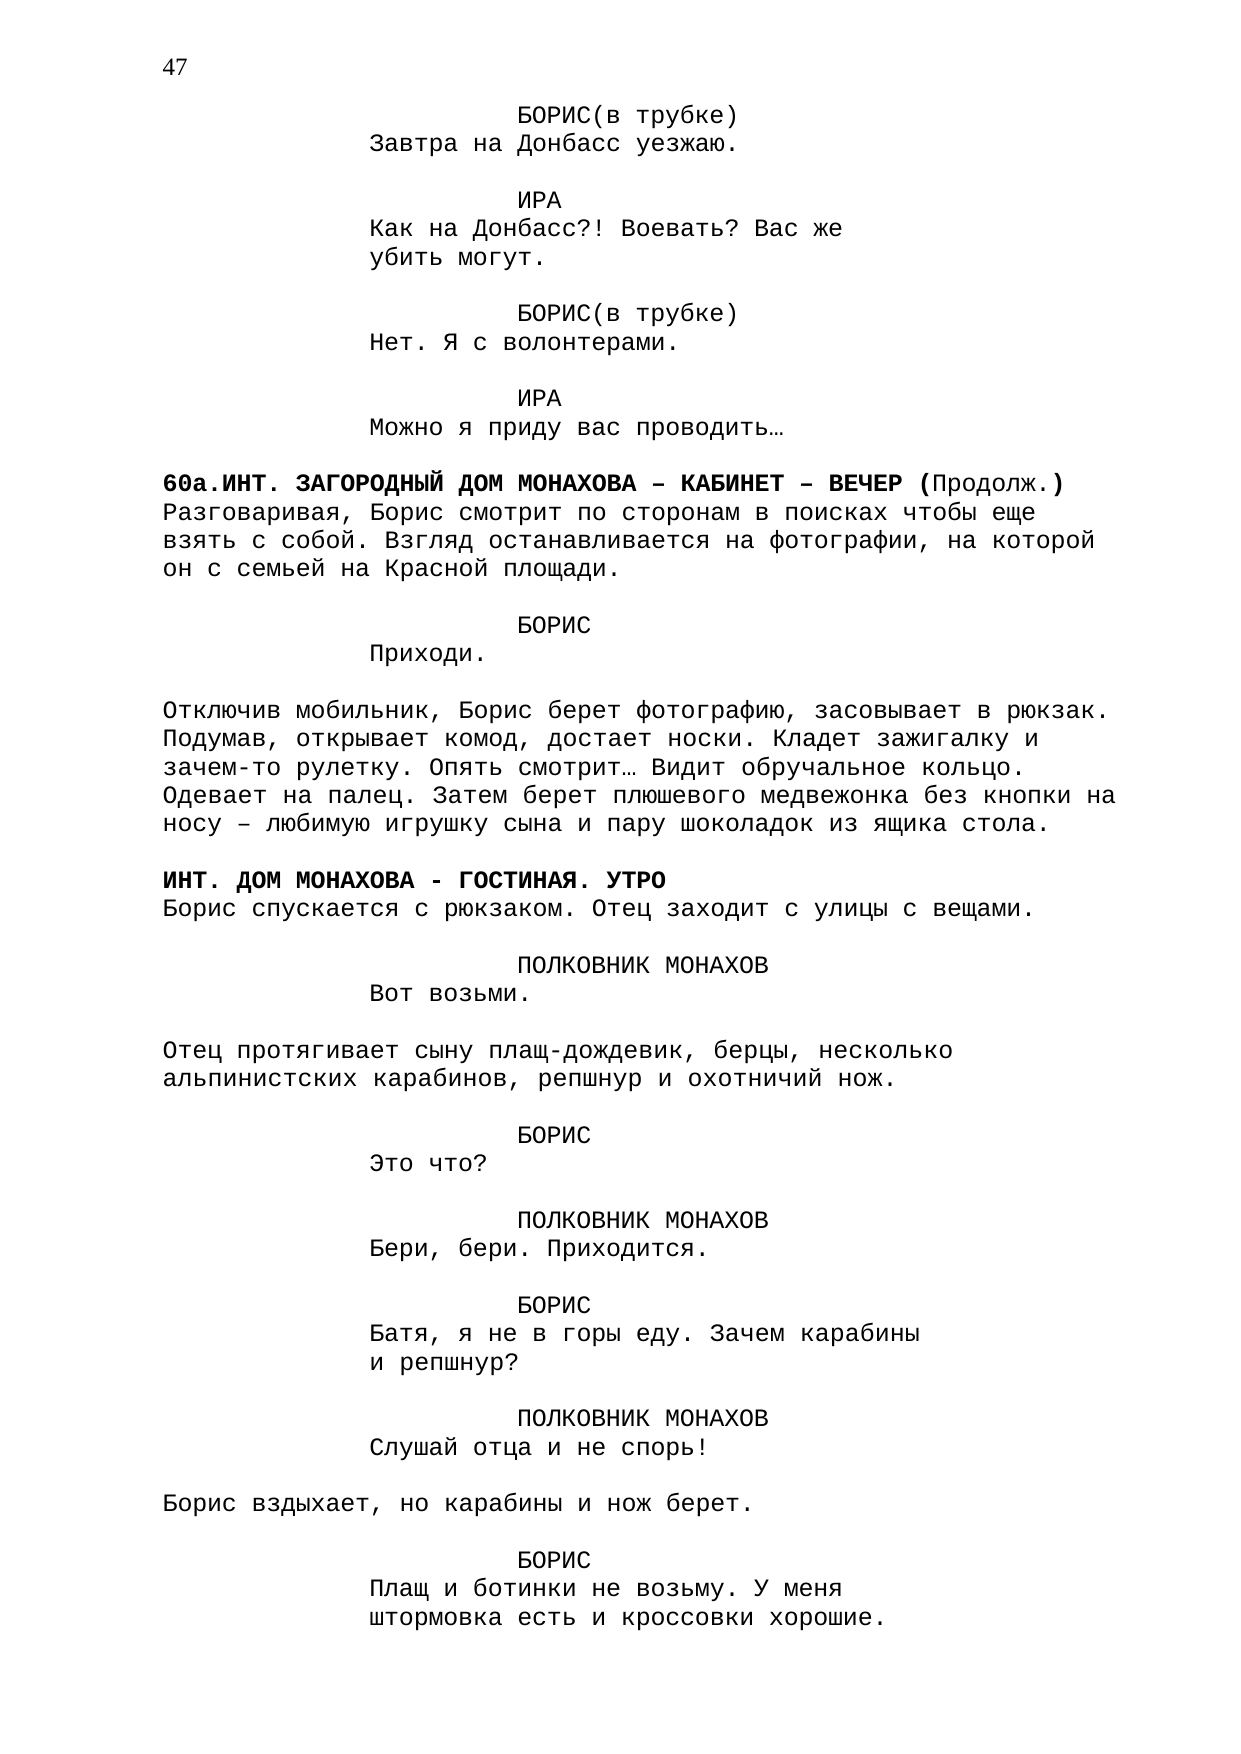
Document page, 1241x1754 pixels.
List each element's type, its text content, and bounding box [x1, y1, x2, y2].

text 60а.ИНТ. ЗАГОРОДНЫЙ ДОМ МОНАХОВА – КАБИНЕТ – ВЕЧЕР (Продолж.) [162, 471, 1123, 499]
text ПОЛКОВНИК МОНАХОВ [369, 1207, 916, 1236]
text Борис спускается с рюкзаком. Отец заходит с улицы с вещами. [162, 896, 1123, 924]
text ИРА [369, 386, 1123, 414]
text Завтра на Донбасс уезжаю. [369, 131, 916, 159]
text Это что? [162, 1151, 916, 1179]
text Вот возьми. [369, 981, 931, 1009]
text ИРА [369, 187, 1123, 216]
text Плащ и ботинки не возьму. У меня штормовка есть и кроссовки хорошие. [369, 1576, 916, 1632]
text ПОЛКОВНИК МОНАХОВ [369, 1406, 916, 1434]
text Разговаривая, Борис смотрит по сторонам в поисках чтобы еще взять с собой. Взгляд останавливается на фотографии, на которой он с семьей на Красной площади. [162, 499, 1123, 584]
text БОРИС(в трубке) [369, 301, 1123, 329]
text Борис вздыхает, но карабины и нож берет. [162, 1491, 1123, 1519]
text ПОЛКОВНИК МОНАХОВ [369, 952, 916, 981]
text ИНТ. ДОМ МОНАХОВА - ГОСТИНАЯ. УТРО [162, 867, 1123, 896]
text Отключив мобильник, Борис берет фотографию, засовывает в рюкзак. Подумав, открывает комод, достает носки. Кладет зажигалку и зачем-то рулетку. Опять смотрит… Видит обручальное кольцо. [162, 697, 1123, 782]
text БОРИС [369, 1547, 1123, 1576]
text Слушай отца и не спорь! [369, 1434, 931, 1462]
text Отец протягивает сыну плащ-дождевик, берцы, несколько альпинистских карабинов, репшнур и охотничий нож. [162, 1037, 1108, 1094]
text БОРИС(в трубке) [369, 102, 1123, 131]
text Приходи. [369, 641, 960, 669]
text Бери, бери. Приходится. [369, 1236, 931, 1264]
text Батя, я не в горы еду. Зачем карабины и репшнур? [369, 1321, 931, 1377]
text Как на Донбасс?! Воевать? Вас же убить могут. [369, 216, 931, 272]
text БОРИС [369, 1292, 1123, 1321]
text БОРИС [369, 612, 1123, 641]
text Нет. Я с волонтерами. [369, 329, 946, 357]
text Можно я приду вас проводить… [369, 414, 960, 442]
text Одевает на палец. Затем берет плюшевого медвежонка без кнопки на носу – любимую игрушку сына и пару шоколадок из ящика стола. [162, 782, 1123, 839]
text БОРИС [369, 1122, 1123, 1151]
